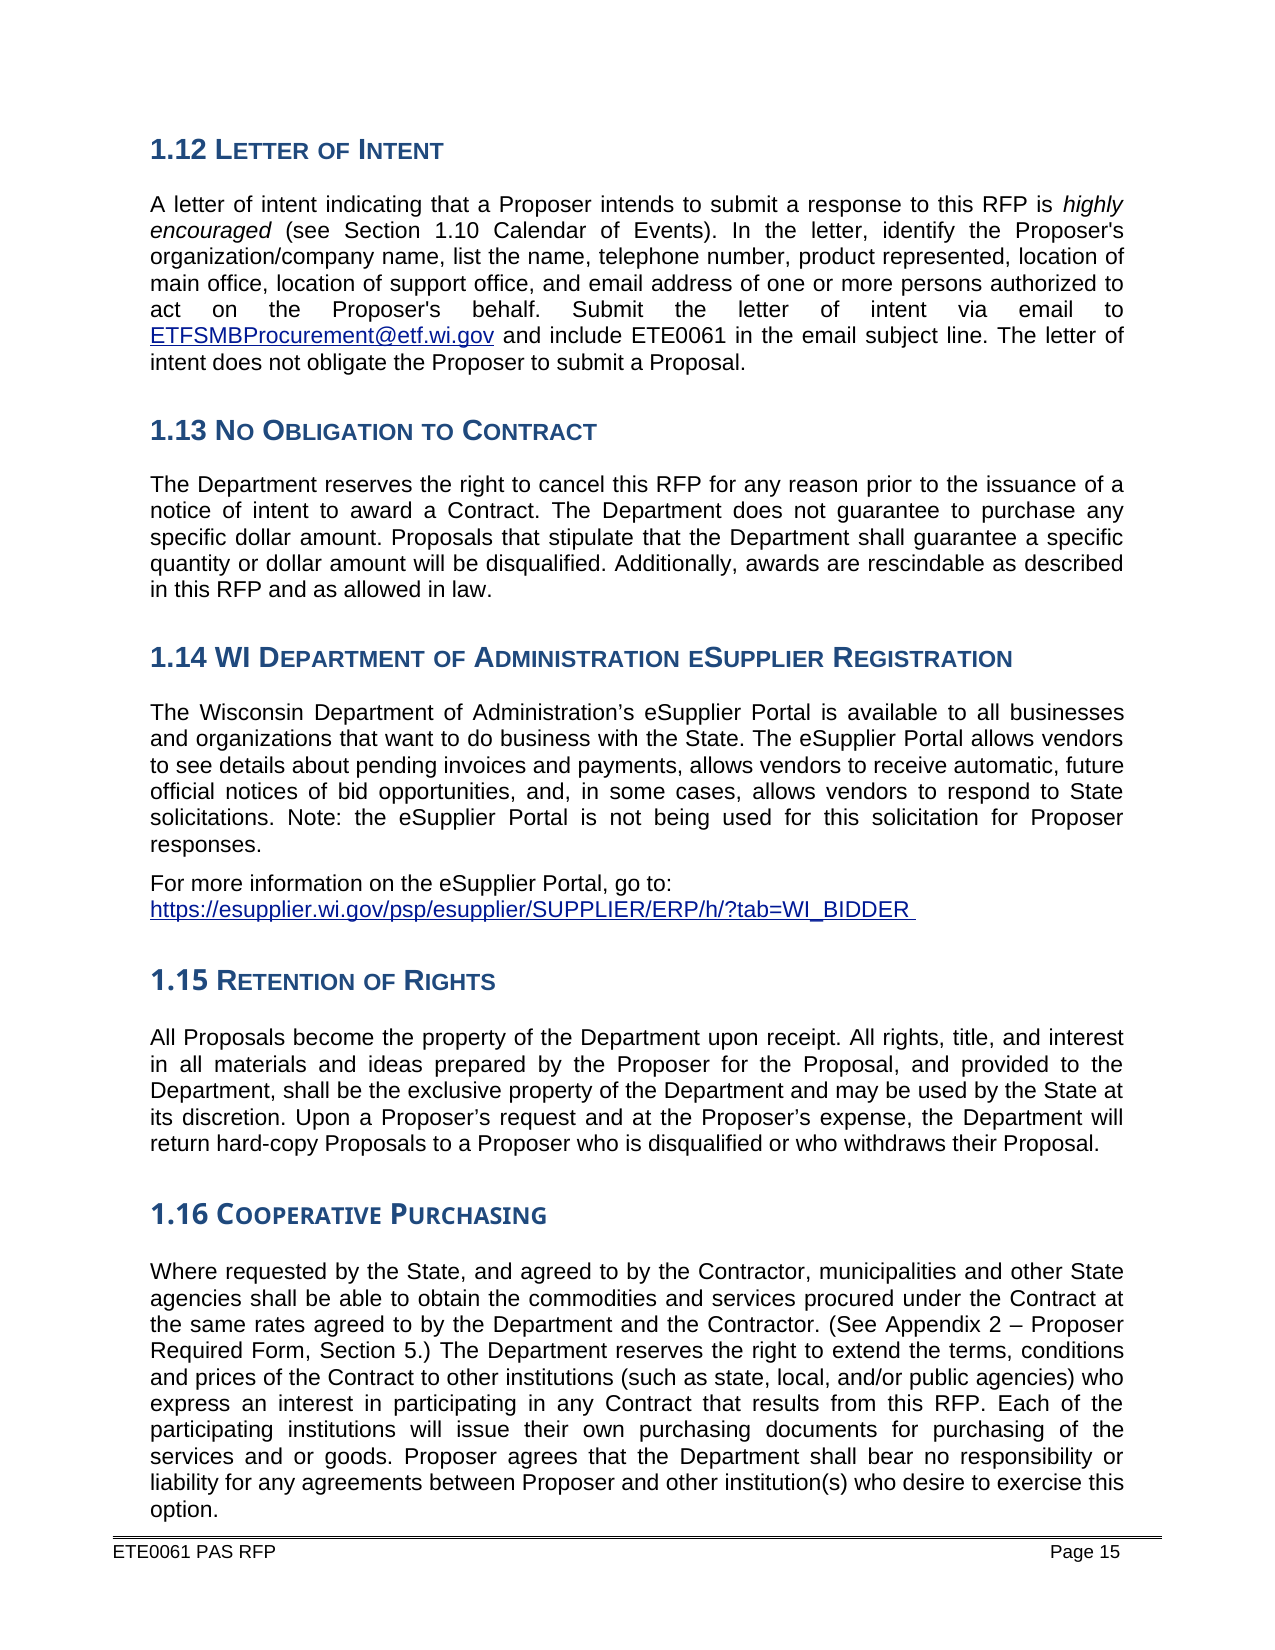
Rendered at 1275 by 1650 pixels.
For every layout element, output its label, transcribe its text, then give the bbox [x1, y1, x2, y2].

text A letter of intent indicating that a Proposer intends to submit a response to this RFP is highly encouraged (see Section 1.10 Calendar of Events). In the letter, identify the Proposer's organization/company name, list the name, telephone number, product represented, location of main office, location of support office, and email address of one or more persons authorized to act on the Proposer's behalf. Submit the letter of intent via email to ETFSMBProcurement@etf.wi.gov and include ETE0061 in the email subject line. The letter of intent does not obligate the Proposer to submit a Proposal. [150, 191, 1125, 375]
subtitle 1.15 Retention of Rights [150, 960, 1125, 999]
text The Department reserves the right to cancel this RFP for any reason prior to the issuance of a notice of intent to award a Contract. The Department does not guarantee to purchase any specific dollar amount. Proposals that stipulate that the Department shall guarantee a specific quantity or dollar amount will be disqualified. Additionally, awards are rescindable as described in this RFP and as allowed in law. [150, 471, 1125, 603]
subtitle 1.13 No Obligation to Contract [150, 412, 1125, 446]
subtitle 1.16 Cooperative Purchasing [150, 1194, 1125, 1233]
text The Wisconsin Department of Administration’s eSupplier Portal is available to all businesses and organizations that want to do business with the State. The eSupplier Portal allows vendors to see details about pending invoices and payments, allows vendors to receive automatic, future official notices of bid opportunities, and, in some cases, allows vendors to respond to State solicitations. Note: the eSupplier Portal is not being used for this solicitation for Proposer responses. [150, 699, 1125, 857]
text All Proposals become the property of the Department upon receipt. All rights, title, and interest in all materials and ideas prepared by the Proposer for the Proposal, and provided to the Department, shall be the exclusive property of the Department and may be used by the State at its discretion. Upon a Proposer’s request and at the Proposer’s expense, the Department will return hard-copy Proposals to a Proposer who is disqualified or who withdraws their Proposal. [150, 1024, 1125, 1156]
list Where requested by the State, and agreed to by the Contractor, municipalities and other State agencies shall be able to obtain the commodities and services procured under the Contract at the same rates agreed to by the Department and the Contractor. (See Appendix 2 – Proposer Required Form, Section 5.) The Department reserves the right to extend the terms, conditions and prices of the Contract to other institutions (such as state, local, and/or public agencies) who express an interest in participating in any Contract that results from this RFP. Each of the participating institutions will issue their own purchasing documents for purchasing of the services and or goods. Proposer agrees that the Department shall bear no responsibility or liability for any agreements between Proposer and other institution(s) who desire to exercise this option. [150, 1258, 1125, 1522]
subtitle 1.12 Letter of Intent [150, 132, 1125, 166]
subtitle 1.14 WI Department of Administration eSupplier Registration [150, 640, 1125, 674]
text For more information on the eSupplier Portal, go to: https://esupplier.wi.gov/psp/esupplier/SUPPLIER/ERP/h/?tab=WI_BIDDER [150, 869, 1125, 922]
